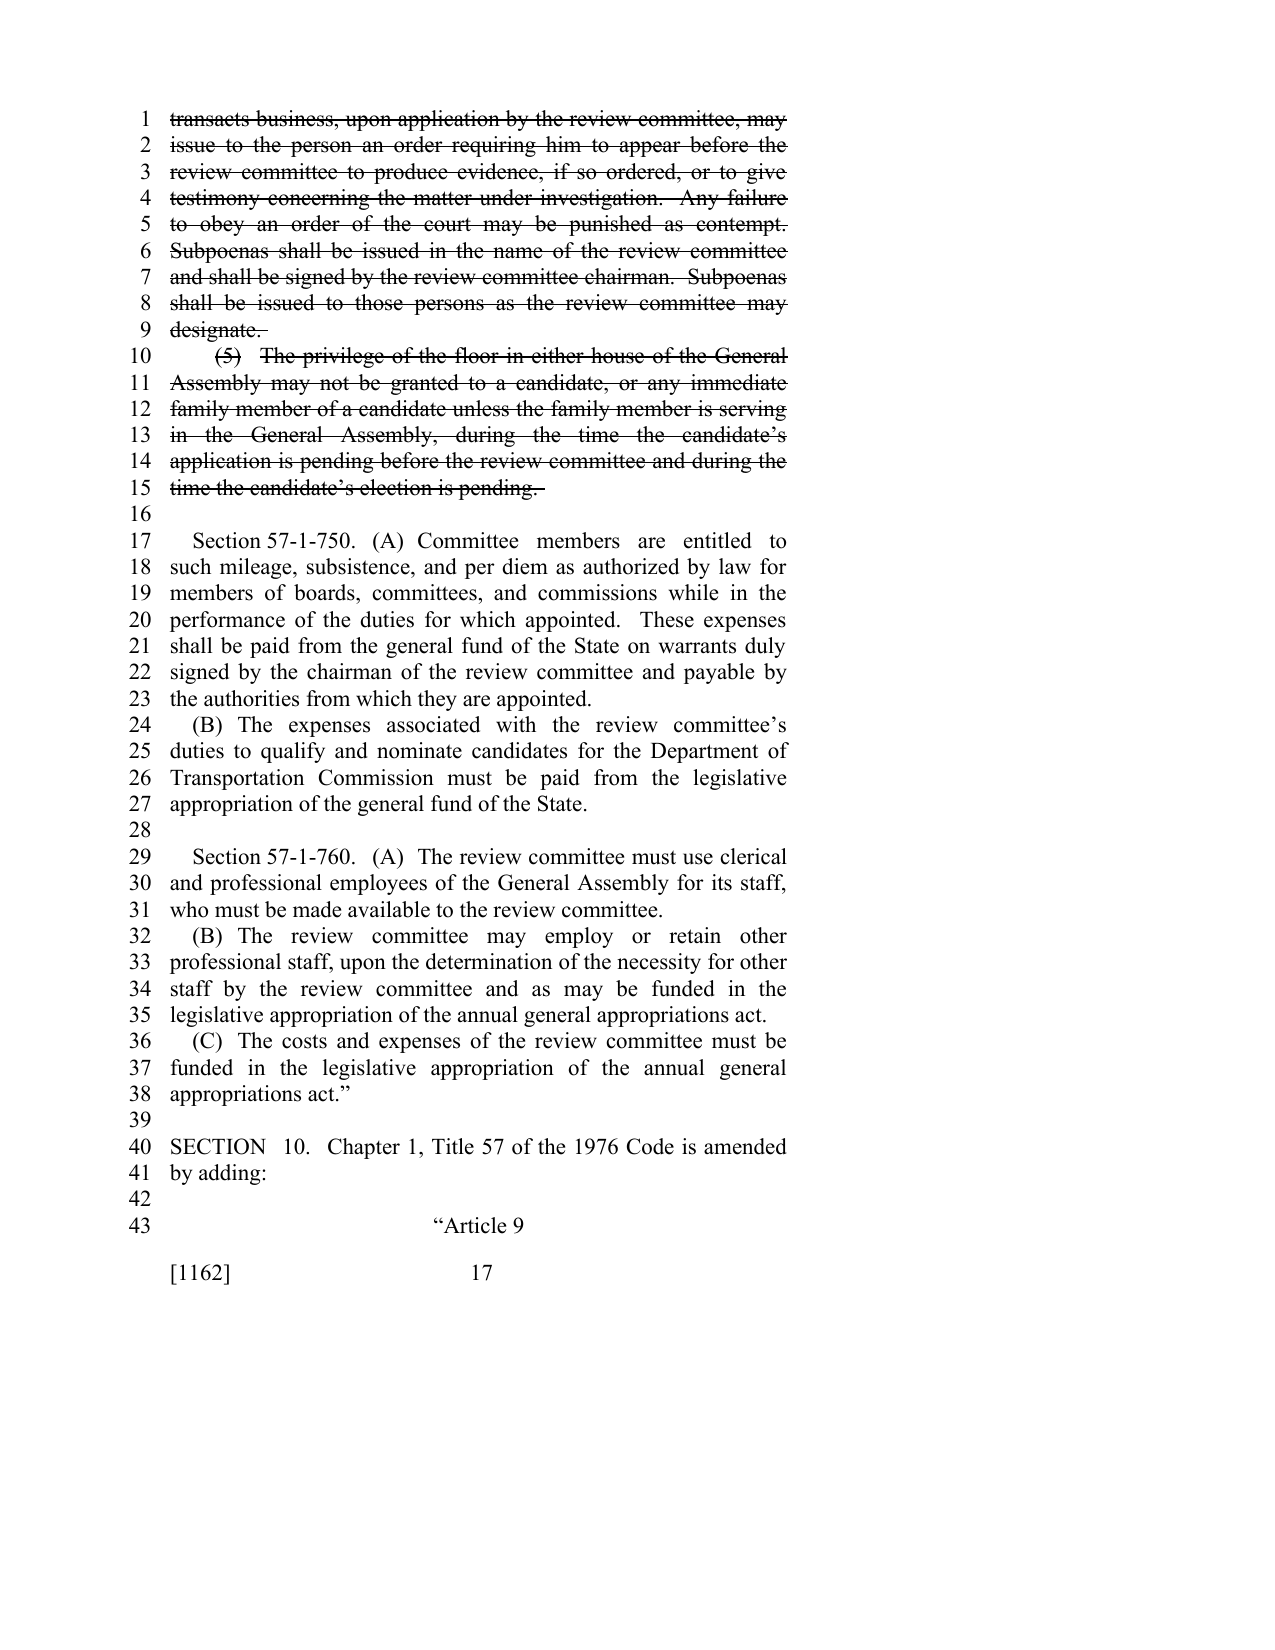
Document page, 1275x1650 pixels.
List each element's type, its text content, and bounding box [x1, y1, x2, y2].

text (5) The privilege of the floor in either house of the General Assembly may not be granted to a candidate, or any immediate family member of a candidate unless the family member is serving in the General Assembly, during the time the candidate’s application is pending before the review committee and during the time the candidate’s election is pending. [169, 342, 787, 383]
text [169, 120, 787, 146]
text Section 57-1-760. (A) The review committee must use clerical and professional employees of the General Assembly for its staff, who must be made available to the review committee. [169, 843, 787, 922]
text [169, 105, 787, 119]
text SECTION 10. Chapter 1, Title 57 of the 1976 Code is amended by adding: [169, 1133, 787, 1186]
text (C) The costs and expenses of the review committee must be funded in the legislative appropriation of the annual general appropriations act.” [169, 1027, 787, 1106]
text (B) The expenses associated with the review committee’s duties to qualify and nominate candidates for the Department of Transportation Commission must be paid from the legislative appropriation of the general fund of the State. [169, 711, 787, 817]
text “Article 9 [169, 1212, 787, 1238]
text (B) The review committee may employ or retain other professional staff, upon the determination of the necessity for other staff by the review committee and as may be funded in the legislative appropriation of the annual general appropriations act. [169, 922, 787, 1027]
text Section 57-1-750. (A) Committee members are entitled to such mileage, subsistence, and per diem as authorized by law for members of boards, committees, and commissions while in the performance of the duties for which appointed. These expenses shall be paid from the general fund of the State on warrants duly signed by the chairman of the review committee and payable by the authorities from which they are appointed. [169, 527, 787, 711]
text (5) The privilege of the floor in either house of the General Assembly may not be granted to a candidate, or any immediate family member of a candidate unless the family member is serving in the General Assembly, during the time the candidate’s application is pending before the review committee and during the time the candidate’s election is pending. [169, 463, 787, 500]
